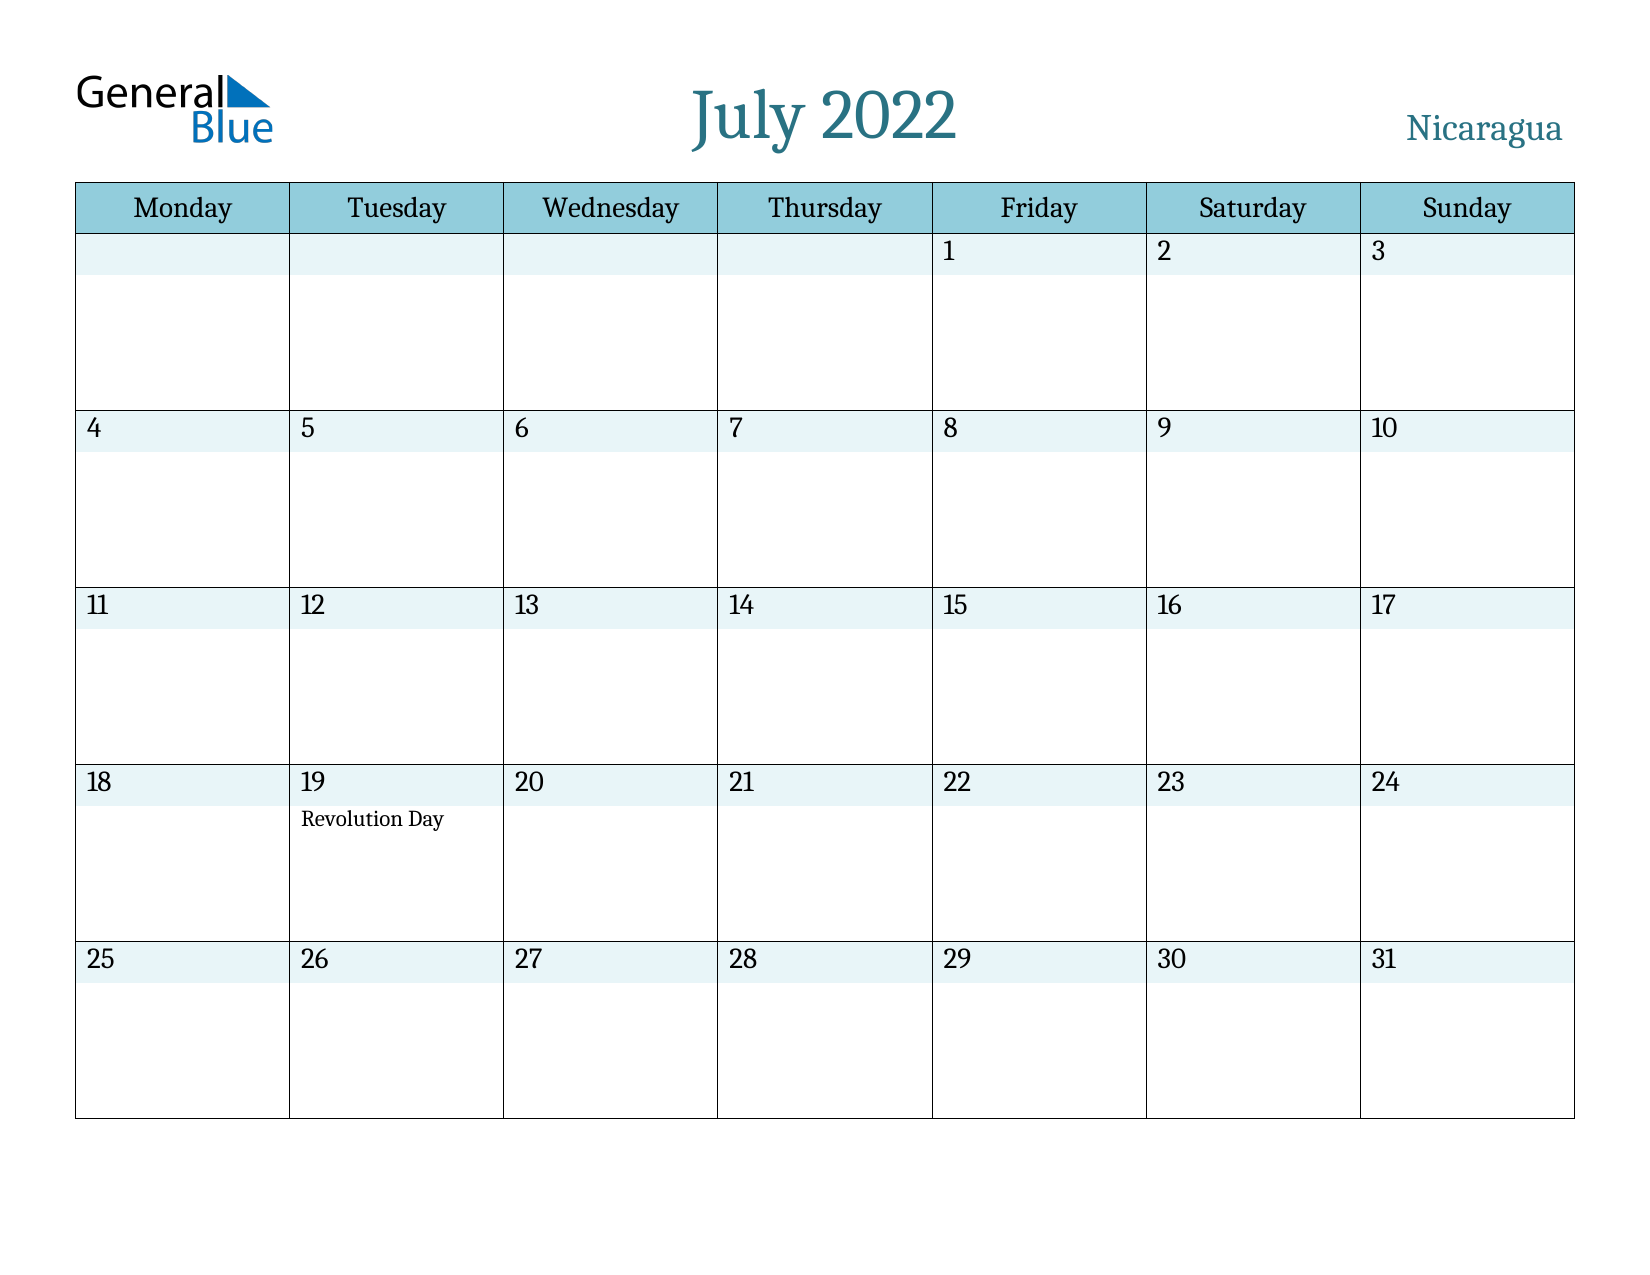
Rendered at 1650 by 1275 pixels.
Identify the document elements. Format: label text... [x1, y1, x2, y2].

table_cell 21 [718, 765, 932, 806]
table_cell [933, 452, 1146, 587]
table_cell 14 [718, 588, 932, 629]
table_cell [290, 629, 503, 764]
table_cell [290, 234, 503, 275]
table_cell 15 [933, 588, 1146, 629]
table_cell Friday [933, 183, 1146, 233]
table_cell 30 [1147, 942, 1360, 983]
table_cell 31 [1361, 942, 1574, 983]
table_cell 1 [933, 234, 1146, 275]
table_cell 25 [76, 942, 289, 983]
table_cell [1147, 629, 1360, 764]
table_cell [504, 983, 717, 1118]
table_cell [1361, 275, 1574, 410]
table_cell [933, 275, 1146, 410]
table_cell Sunday [1361, 183, 1574, 233]
table_cell Wednesday [504, 183, 717, 233]
table_cell [933, 983, 1146, 1118]
table_cell [1147, 806, 1360, 941]
table_cell [76, 275, 289, 410]
table_cell [290, 452, 503, 587]
table_cell 11 [76, 588, 289, 629]
table_cell [1361, 452, 1574, 587]
table_cell [933, 629, 1146, 764]
table_cell [76, 983, 289, 1118]
table_cell [1361, 806, 1574, 941]
table_cell [504, 629, 717, 764]
table_cell 26 [290, 942, 503, 983]
table_cell Thursday [718, 183, 932, 233]
table_cell 27 [504, 942, 717, 983]
table_cell [290, 275, 503, 410]
table_cell [718, 629, 932, 764]
table_cell [504, 234, 717, 275]
table_cell [718, 806, 932, 941]
table_cell [1361, 629, 1574, 764]
table_cell [504, 806, 717, 941]
table_cell Monday [76, 183, 289, 233]
table_cell 23 [1147, 765, 1360, 806]
table_cell 22 [933, 765, 1146, 806]
table_header July 2022 [504, 75, 1146, 182]
table_cell Saturday [1147, 183, 1360, 233]
table_cell 2 [1147, 234, 1360, 275]
table_cell 4 [76, 411, 289, 452]
table_cell [76, 452, 289, 587]
table_cell Revolution Day [290, 806, 503, 941]
table_cell [718, 275, 932, 410]
table_cell [1361, 983, 1574, 1118]
table_cell [76, 806, 289, 941]
table_cell [718, 452, 932, 587]
table_cell 29 [933, 942, 1146, 983]
table_cell 7 [718, 411, 932, 452]
table_cell [1147, 452, 1360, 587]
table_cell 16 [1147, 588, 1360, 629]
table_cell [718, 234, 932, 275]
table_cell 19 [290, 765, 503, 806]
table_cell 20 [504, 765, 717, 806]
table_cell 5 [290, 411, 503, 452]
table_cell 18 [76, 765, 289, 806]
table_cell [504, 452, 717, 587]
table_cell 8 [933, 411, 1146, 452]
table_cell [1147, 275, 1360, 410]
table_cell [1147, 983, 1360, 1118]
table_cell 28 [718, 942, 932, 983]
table_cell [76, 629, 289, 764]
table_cell 13 [504, 588, 717, 629]
table_cell 9 [1147, 411, 1360, 452]
table_header Nicaragua [1146, 75, 1574, 182]
table_cell 17 [1361, 588, 1574, 629]
table_cell 10 [1361, 411, 1574, 452]
table_cell [718, 983, 932, 1118]
table_cell Tuesday [290, 183, 503, 233]
table_header [76, 75, 503, 182]
table_cell 24 [1361, 765, 1574, 806]
table_cell [504, 275, 717, 410]
table_cell 6 [504, 411, 717, 452]
table_cell [76, 234, 289, 275]
table_cell 12 [290, 588, 503, 629]
table_cell 3 [1361, 234, 1574, 275]
picture [77, 75, 273, 143]
table_cell [290, 983, 503, 1118]
table_cell [933, 806, 1146, 941]
